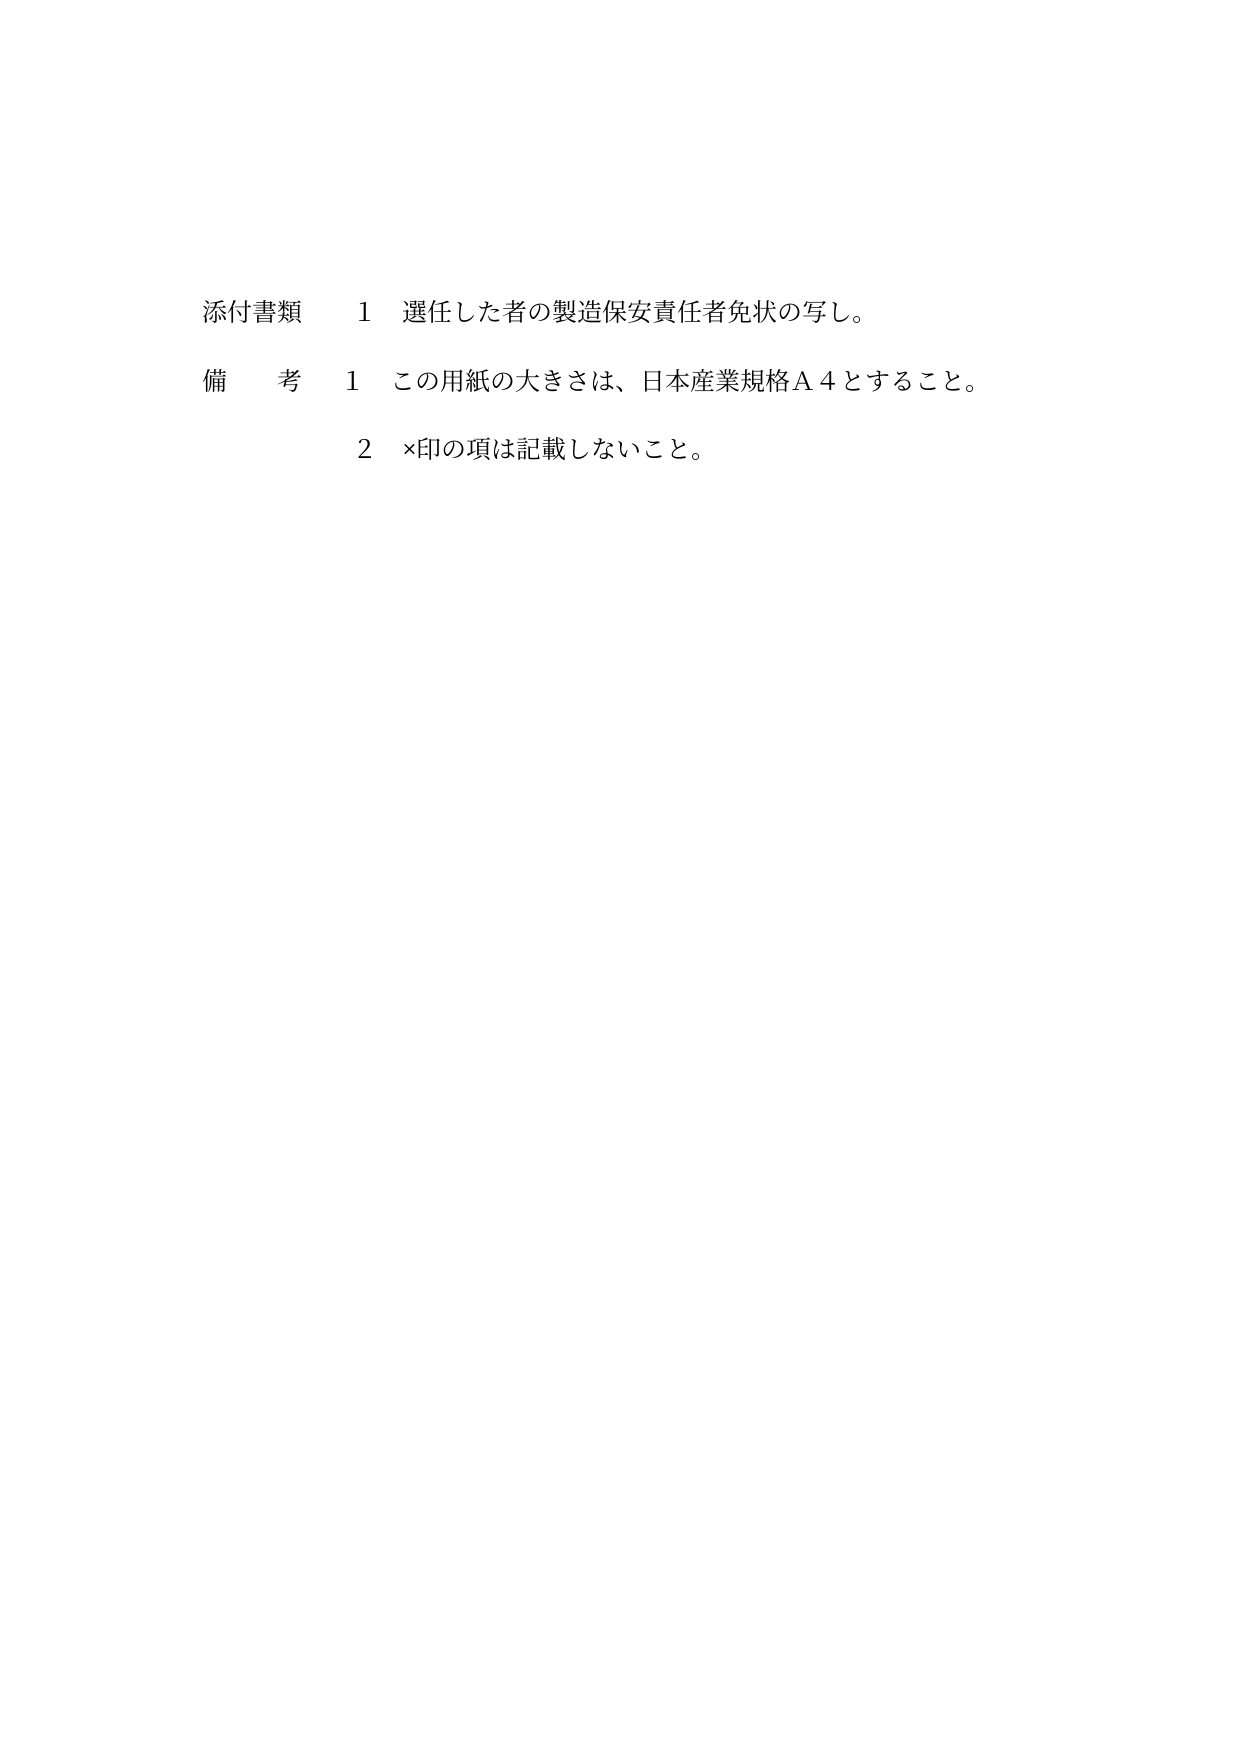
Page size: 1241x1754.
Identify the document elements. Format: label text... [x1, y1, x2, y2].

text 備 考 １ この用紙の大きさは、日本産業規格Ａ４とすること。 [202, 345, 1063, 413]
text ２ ×印の項は記載しないこと。 [202, 413, 1063, 482]
text 添付書類 １ 選任した者の製造保安責任者免状の写し。 [177, 277, 1063, 345]
